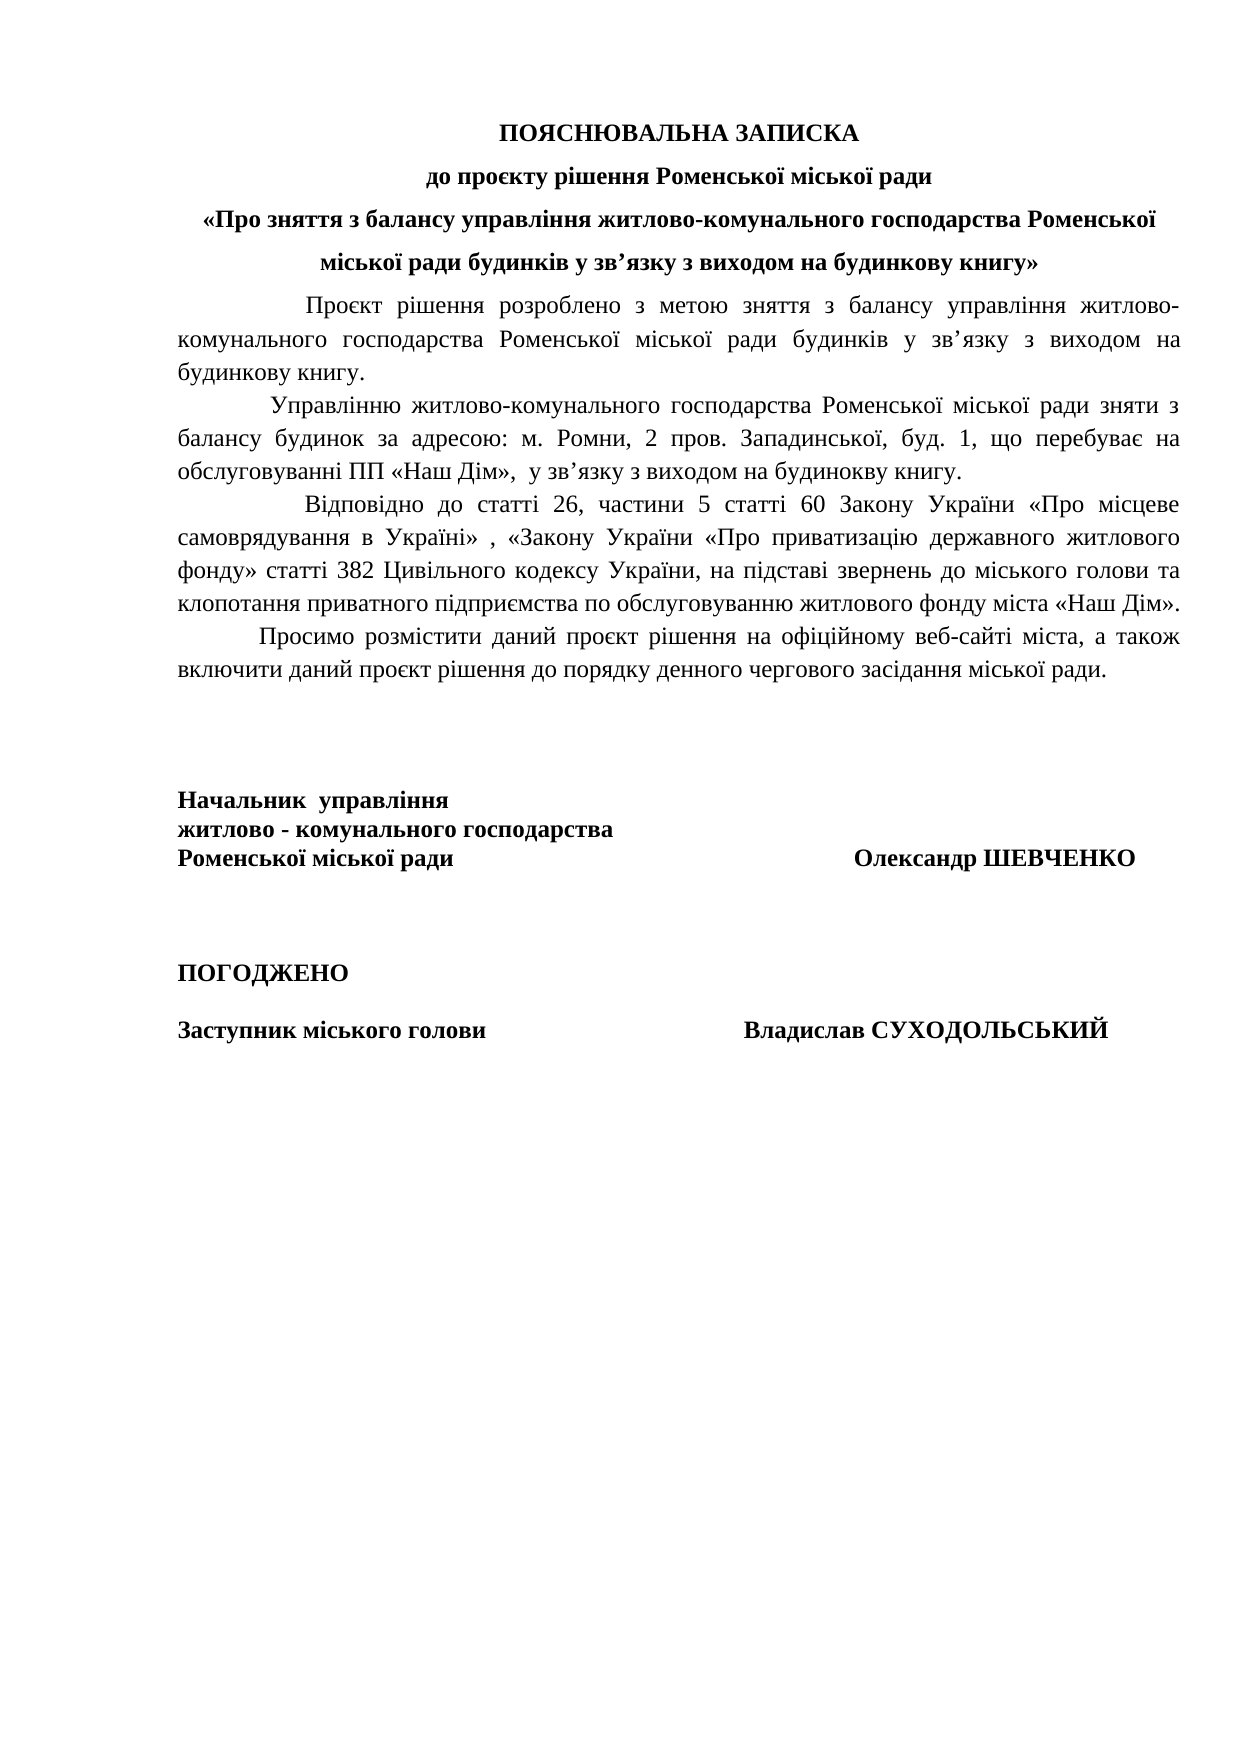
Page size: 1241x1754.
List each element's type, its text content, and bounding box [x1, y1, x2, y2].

text Проєкт рішення розроблено з метою зняття з балансу управління житлово-комунального господарства Роменської міської ради будинків у зв’язку з виходом на будинкову книгу. [177, 291, 1181, 385]
text Заступник міського голови Владислав СУХОДОЛЬСЬКИЙ [177, 1016, 1181, 1044]
text житлово - комунального господарства [177, 814, 1181, 843]
text Роменської міської ради Олександр ШЕВЧЕНКО [177, 843, 1181, 872]
text до проєкту рішення Роменської міської ради [177, 161, 1181, 190]
text ПОГОДЖЕНО [177, 958, 1181, 987]
text Просимо розмістити даний проєкт рішення на офіційному веб-сайті міста, а також включити даний проєкт рішення до порядку денного чергового засідання міської ради. [177, 621, 1181, 683]
text «Про зняття з балансу управління житлово-комунального господарства Роменської міської ради будинків у зв’язку з виходом на будинкову книгу» [177, 204, 1181, 276]
text Управлінню житлово-комунального господарства Роменської міської ради зняти з балансу будинок за адресою: м. Ромни, 2 пров. Западинської, буд. 1, що перебуває на обслуговуванні ПП «Наш Дім», у зв’язку з виходом на будинокву книгу. [177, 390, 1181, 484]
text Відповідно до статті 26, частини 5 статті 60 Закону України «Про місцеве самоврядування в Україні» , «Закону України «Про приватизацію державного житлового фонду» статті 382 Цивільного кодексу України, на підставі звернень до міського голови та клопотання приватного підприємства по обслуговуванню житлового фонду міста «Наш Дім». [177, 489, 1181, 617]
text ПОЯСНЮВАЛЬНА ЗАПИСКА [177, 118, 1181, 147]
text Начальник управління [177, 786, 1181, 814]
